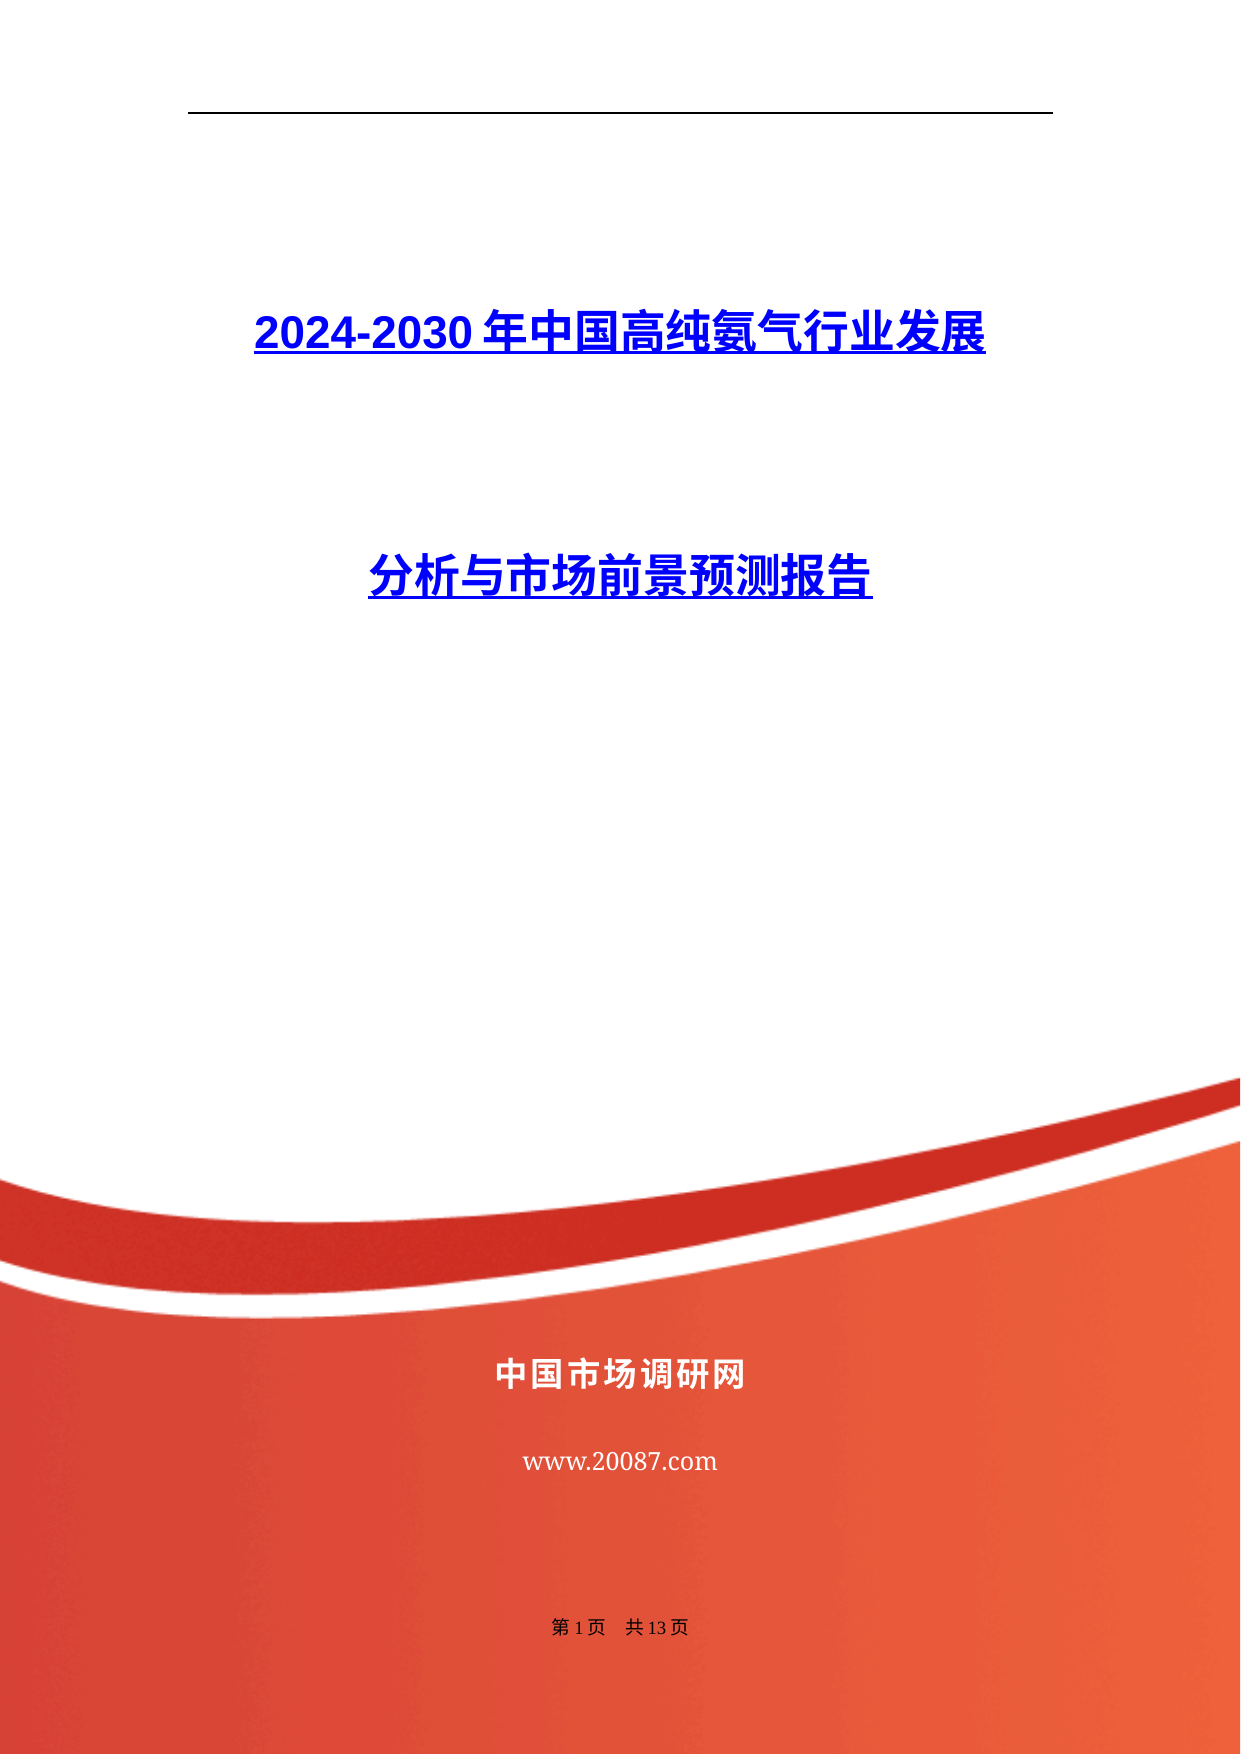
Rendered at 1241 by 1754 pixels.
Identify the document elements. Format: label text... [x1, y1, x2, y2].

text www.20087.com [187, 1428, 1053, 1493]
table_header 2024-2030年中国高纯氨气行业发展分析与市场前景预测报告 [188, 207, 1053, 773]
subtitle 中国市场调研网 [187, 1339, 1053, 1404]
picture [0, 1006, 1241, 1754]
